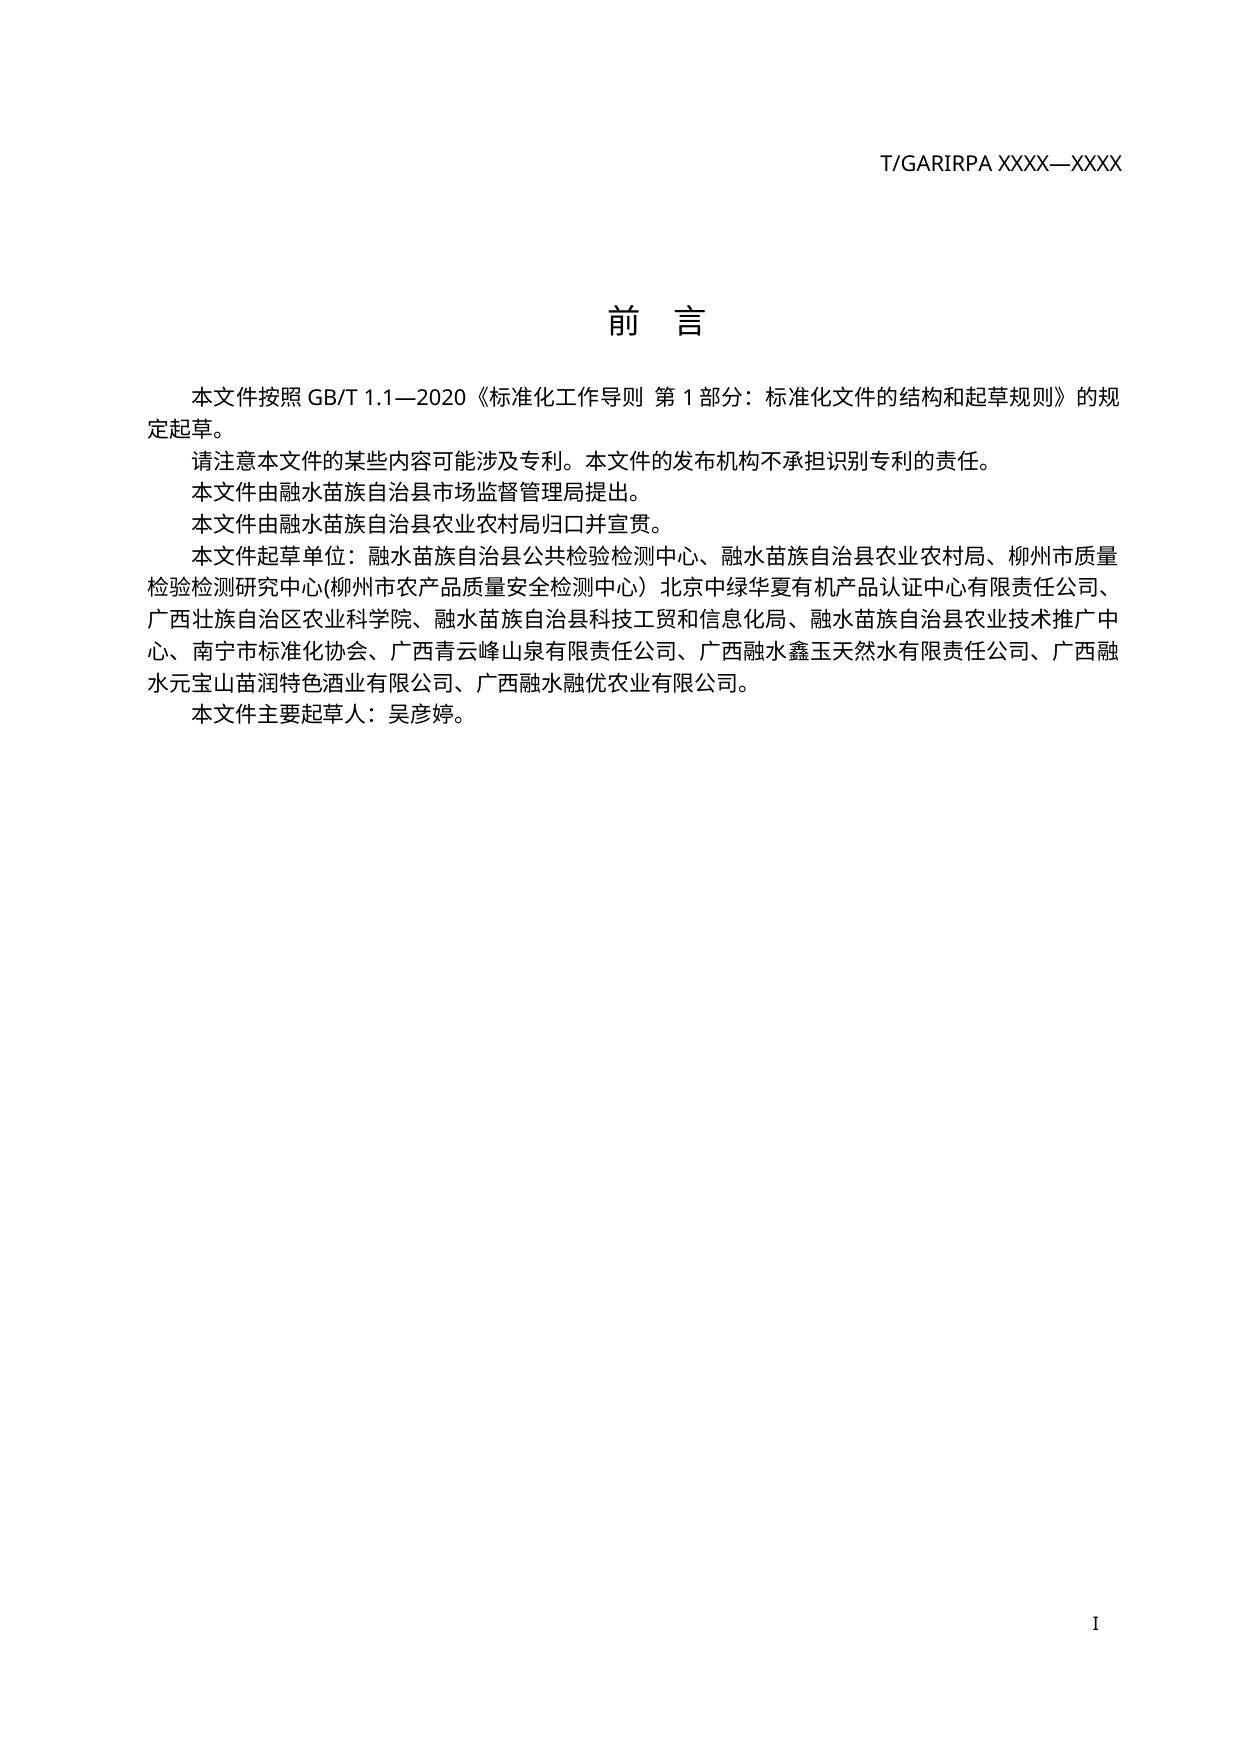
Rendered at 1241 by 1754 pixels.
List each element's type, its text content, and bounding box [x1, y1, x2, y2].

text 请注意本文件的某些内容可能涉及专利。本文件的发布机构不承担识别专利的责任。 [148, 444, 1122, 475]
text 本文件由融水苗族自治县市场监督管理局提出。 [148, 475, 1122, 507]
text 本文件主要起草人：吴彦婷。 [148, 697, 1122, 729]
text 前言 [148, 294, 1122, 343]
text 本文件由融水苗族自治县农业农村局归口并宣贯。 [148, 507, 1122, 539]
text 本文件按照GB/T 1.1—2020《标准化工作导则 第1部分：标准化文件的结构和起草规则》的规定起草。 [148, 380, 1122, 444]
text 本文件起草单位：融水苗族自治县公共检验检测中心、融水苗族自治县农业农村局、柳州市质量检验检测研究中心(柳州市农产品质量安全检测中心）北京中绿华夏有机产品认证中心有限责任公司、广西壮族自治区农业科学院、融水苗族自治县科技工贸和信息化局、融水苗族自治县农业技术推广中心、南宁市标准化协会、广西青云峰山泉有限责任公司、广西融水鑫玉天然水有限责任公司、广西融水元宝山苗润特色酒业有限公司、广西融水融优农业有限公司。 [148, 539, 1122, 697]
